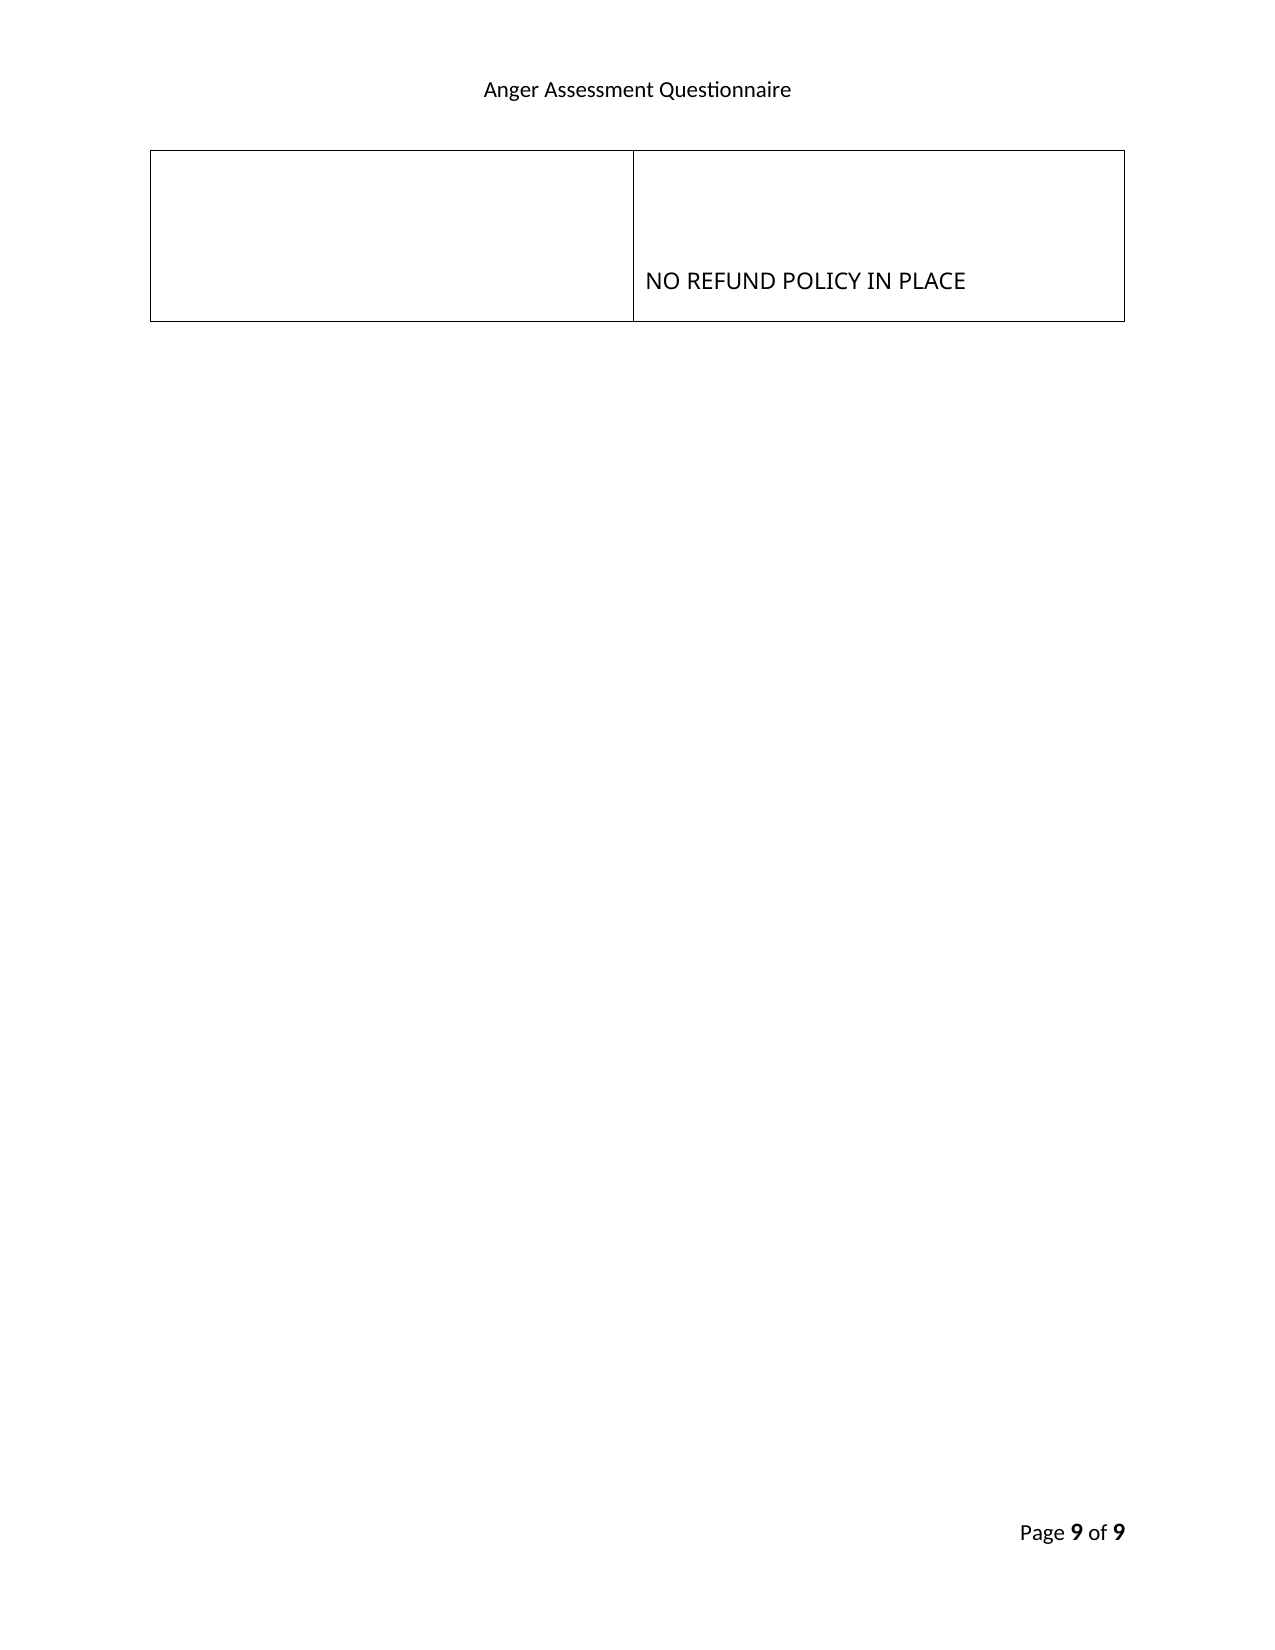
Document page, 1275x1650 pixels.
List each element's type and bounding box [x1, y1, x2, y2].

table_cell [634, 151, 1124, 321]
table_cell [151, 151, 633, 321]
